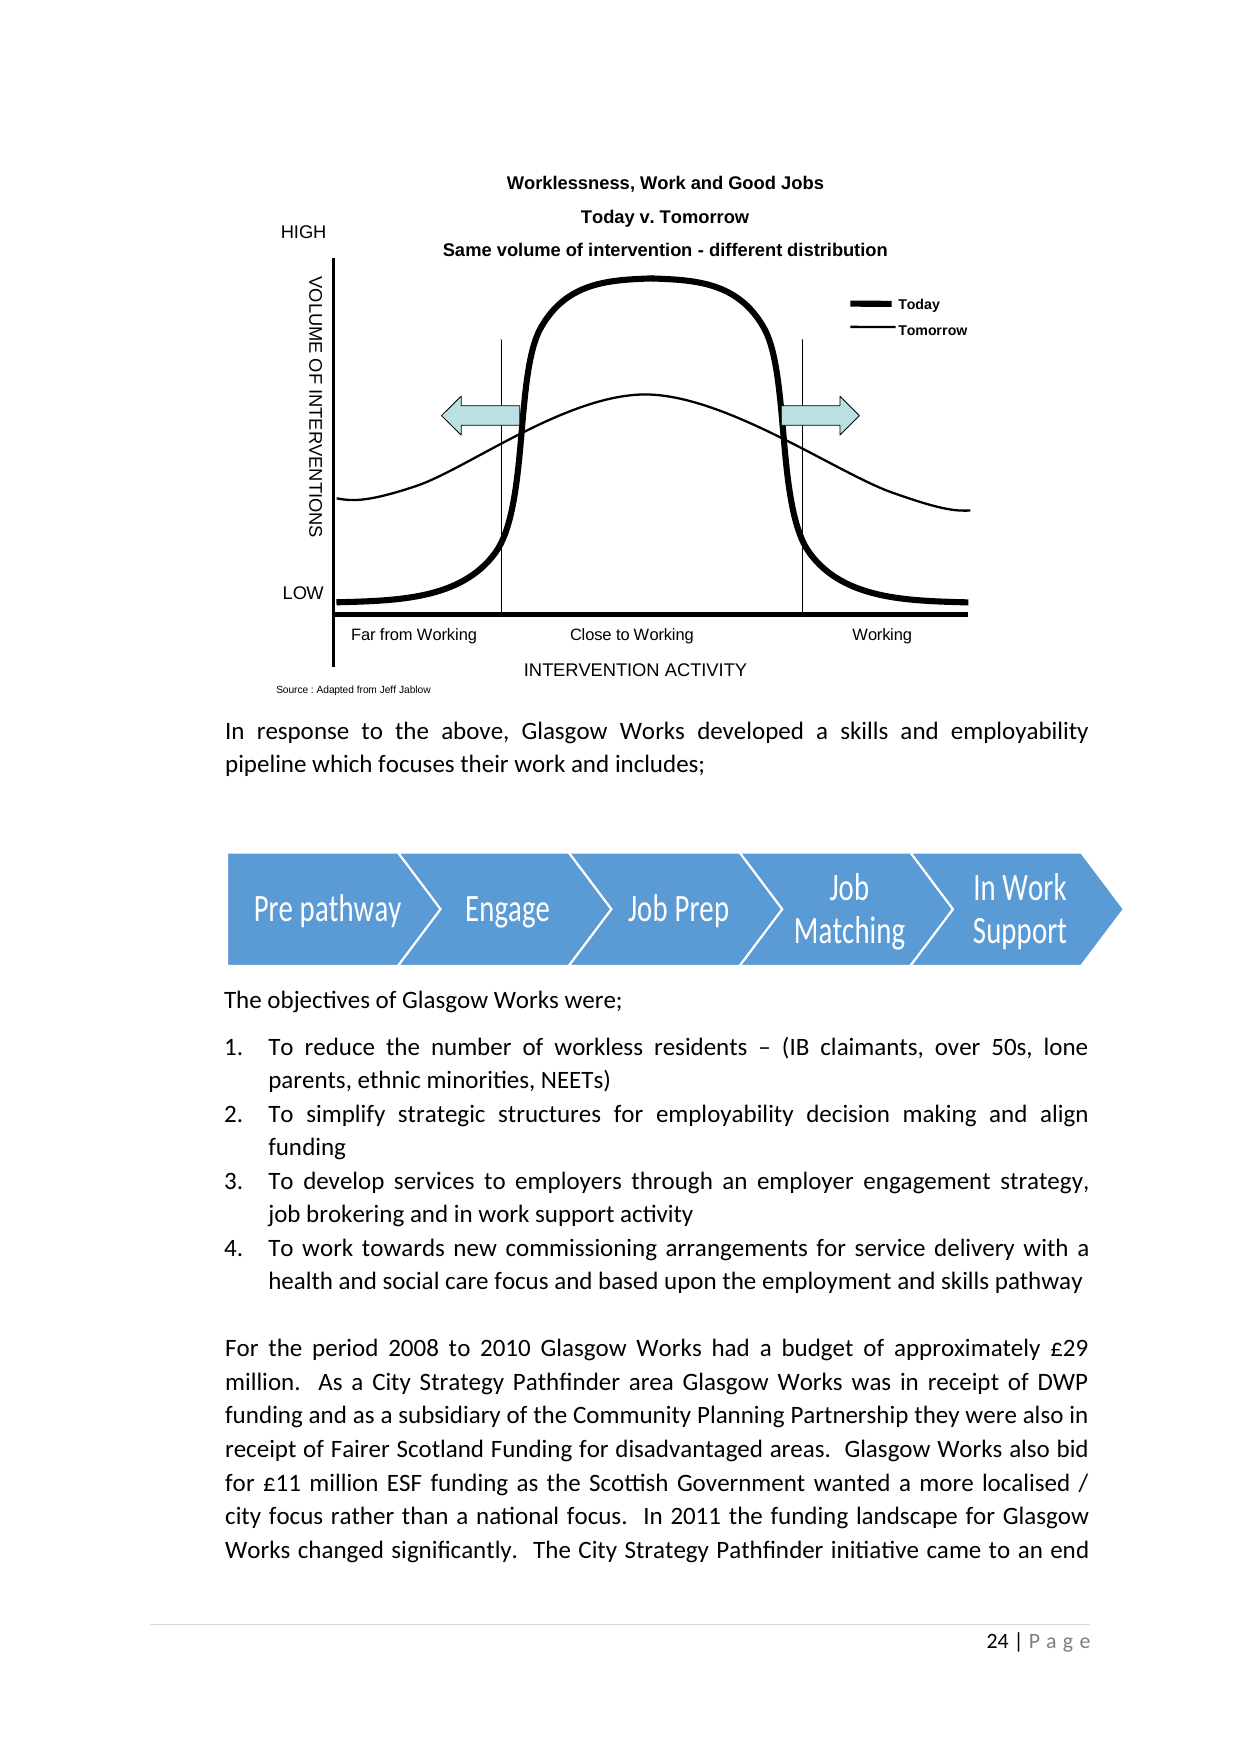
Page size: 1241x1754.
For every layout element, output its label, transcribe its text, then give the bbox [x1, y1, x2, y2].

list To reduce the number of workless residents – (IB claimants, over 50s, lone parents, ethnic minorities, NEETs) [224, 1031, 1090, 1095]
list To simplify strategic structures for employability decision making and align funding [224, 1098, 1090, 1162]
list To work towards new commissioning arrangements for service delivery with a health and social care focus and based upon the employment and skills pathway [224, 1232, 1090, 1296]
text The objectives of Glasgow Works were; [150, 984, 1090, 1015]
text In response to the above, Glasgow Works developed a skills and employability pipeline which focuses their work and includes; [225, 715, 1090, 779]
list To develop services to employers through an employer engagement strategy, job brokering and in work support activity [224, 1165, 1090, 1229]
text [225, 1332, 1090, 1564]
